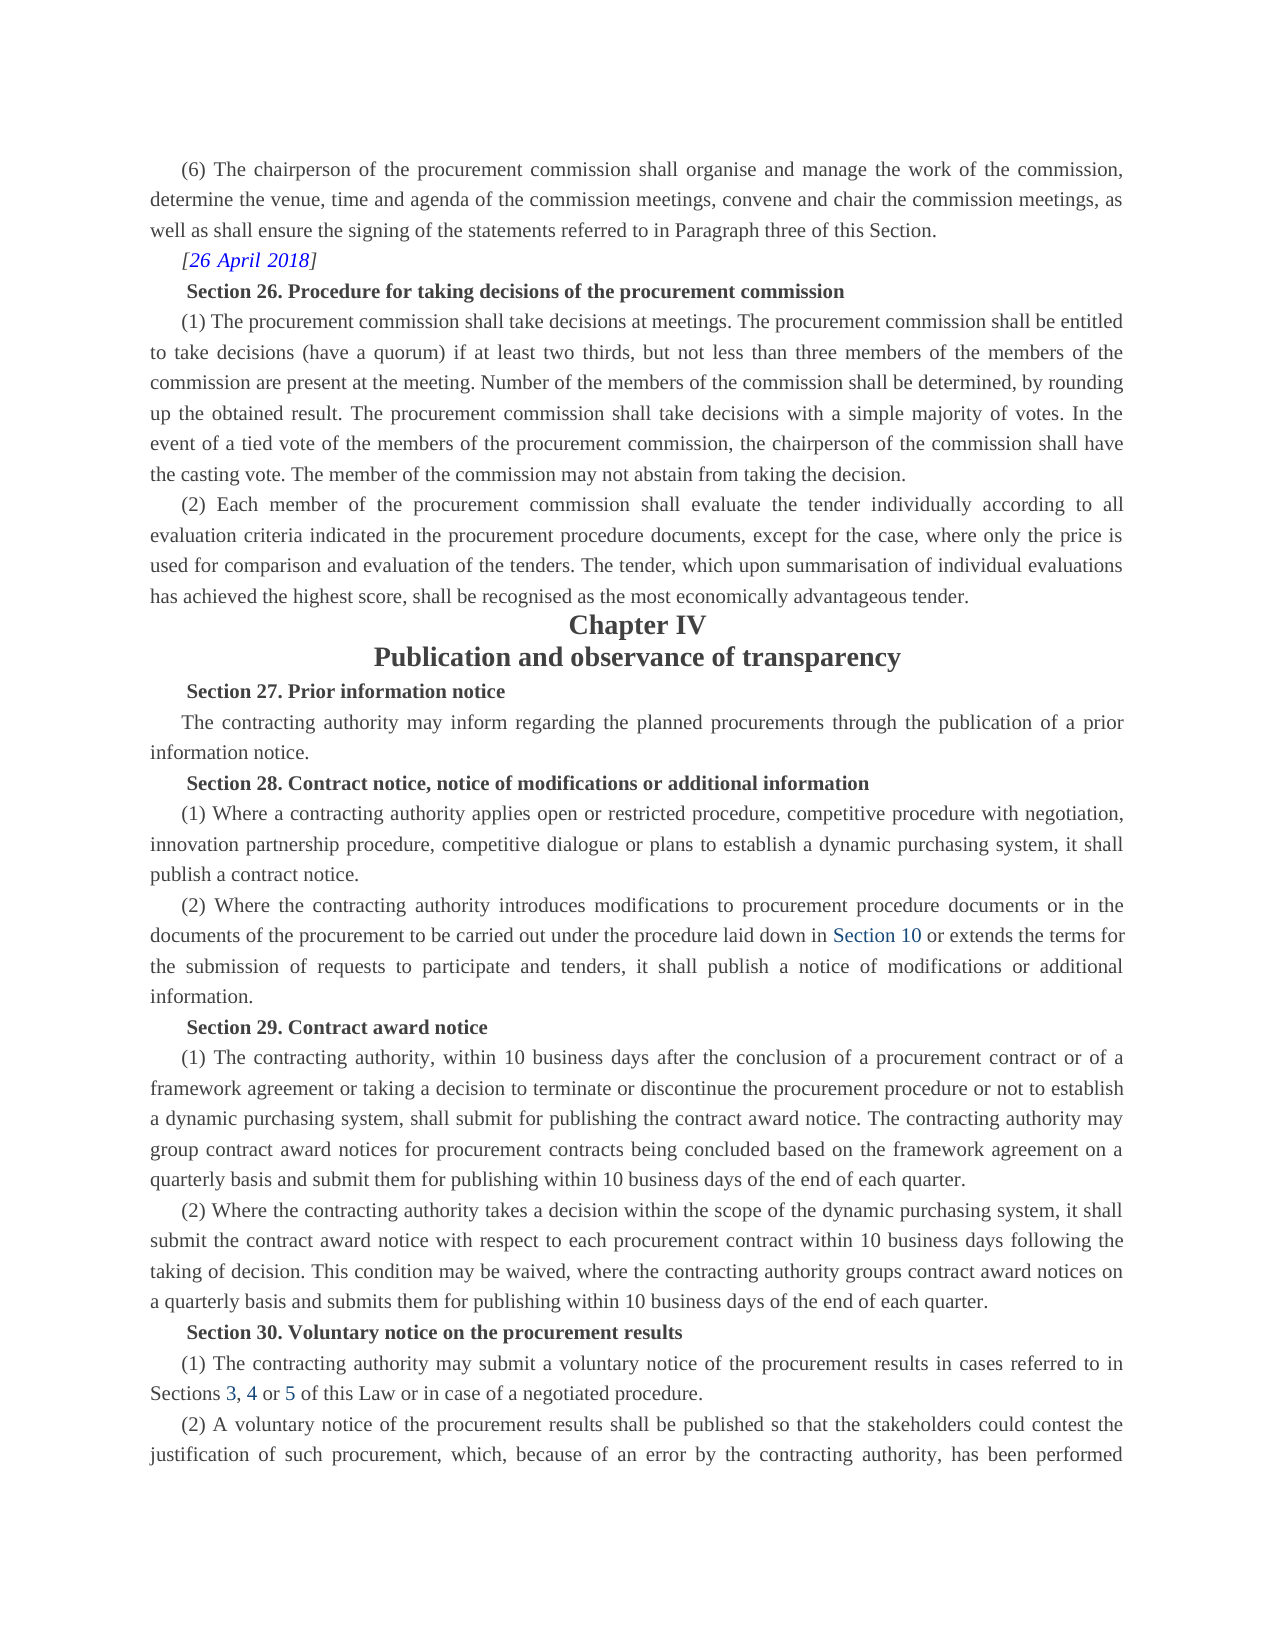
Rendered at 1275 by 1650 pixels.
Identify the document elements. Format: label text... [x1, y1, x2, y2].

text (1) Where a contracting authority applies open or restricted procedure, competitive procedure with negotiation, innovation partnership procedure, competitive dialogue or plans to establish a dynamic purchasing system, it shall publish a contract notice. [150, 795, 1125, 886]
text Section 30. Voluntary notice on the procurement results [150, 1313, 1125, 1344]
text (2) Each member of the procurement commission shall evaluate the tender individually according to all evaluation criteria indicated in the procurement procedure documents, except for the case, where only the price is used for comparison and evaluation of the tenders. The tender, which upon summarisation of individual evaluations has achieved the highest score, shall be recognised as the most economically advantageous tender. [150, 486, 1125, 608]
text Section 28. Contract notice, notice of modifications or additional information [150, 764, 1125, 795]
text Section 26. Procedure for taking decisions of the procurement commission [150, 272, 1125, 303]
text (1) The contracting authority may submit a voluntary notice of the procurement results in cases referred to in Sections 3, 4 or 5 of this Law or in case of a negotiated procedure. [150, 1344, 1125, 1405]
text (1) The contracting authority, within 10 business days after the conclusion of a procurement contract or of a framework agreement or taking a decision to terminate or discontinue the procurement procedure or not to establish a dynamic purchasing system, shall submit for publishing the contract award notice. The contracting authority may group contract award notices for procurement contracts being concluded based on the framework agreement on a quarterly basis and submit them for publishing within 10 business days of the end of each quarter. [150, 1039, 1125, 1191]
text (2) Where the contracting authority takes a decision within the scope of the dynamic purchasing system, it shall submit the contract award notice with respect to each procurement contract within 10 business days following the taking of decision. This condition may be waived, where the contracting authority groups contract award notices on a quarterly basis and submits them for publishing within 10 business days of the end of each quarter. [150, 1191, 1125, 1313]
text (2) Where the contracting authority introduces modifications to procurement procedure documents or in the documents of the procurement to be carried out under the procedure laid down in Section 10 or extends the terms for the submission of requests to participate and tenders, it shall publish a notice of modifications or additional information. [150, 886, 1125, 1008]
text The contracting authority may inform regarding the planned procurements through the publication of a prior information notice. [150, 703, 1125, 764]
text Chapter IV Publication and observance of transparency [150, 608, 1125, 673]
text [26 April 2018] [150, 246, 1125, 272]
text Section 29. Contract award notice [150, 1008, 1125, 1039]
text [150, 1405, 1125, 1466]
text (1) The procurement commission shall take decisions at meetings. The procurement commission shall be entitled to take decisions (have a quorum) if at least two thirds, but not less than three members of the members of the commission are present at the meeting. Number of the members of the commission shall be determined, by rounding up the obtained result. The procurement commission shall take decisions with a simple majority of votes. In the event of a tied vote of the members of the procurement commission, the chairperson of the commission shall have the casting vote. The member of the commission may not abstain from taking the decision. [150, 303, 1125, 486]
text Section 27. Prior information notice [150, 673, 1125, 703]
text (6) The chairperson of the procurement commission shall organise and manage the work of the commission, determine the venue, time and agenda of the commission meetings, convene and chair the commission meetings, as well as shall ensure the signing of the statements referred to in Paragraph three of this Section. [150, 150, 1125, 242]
